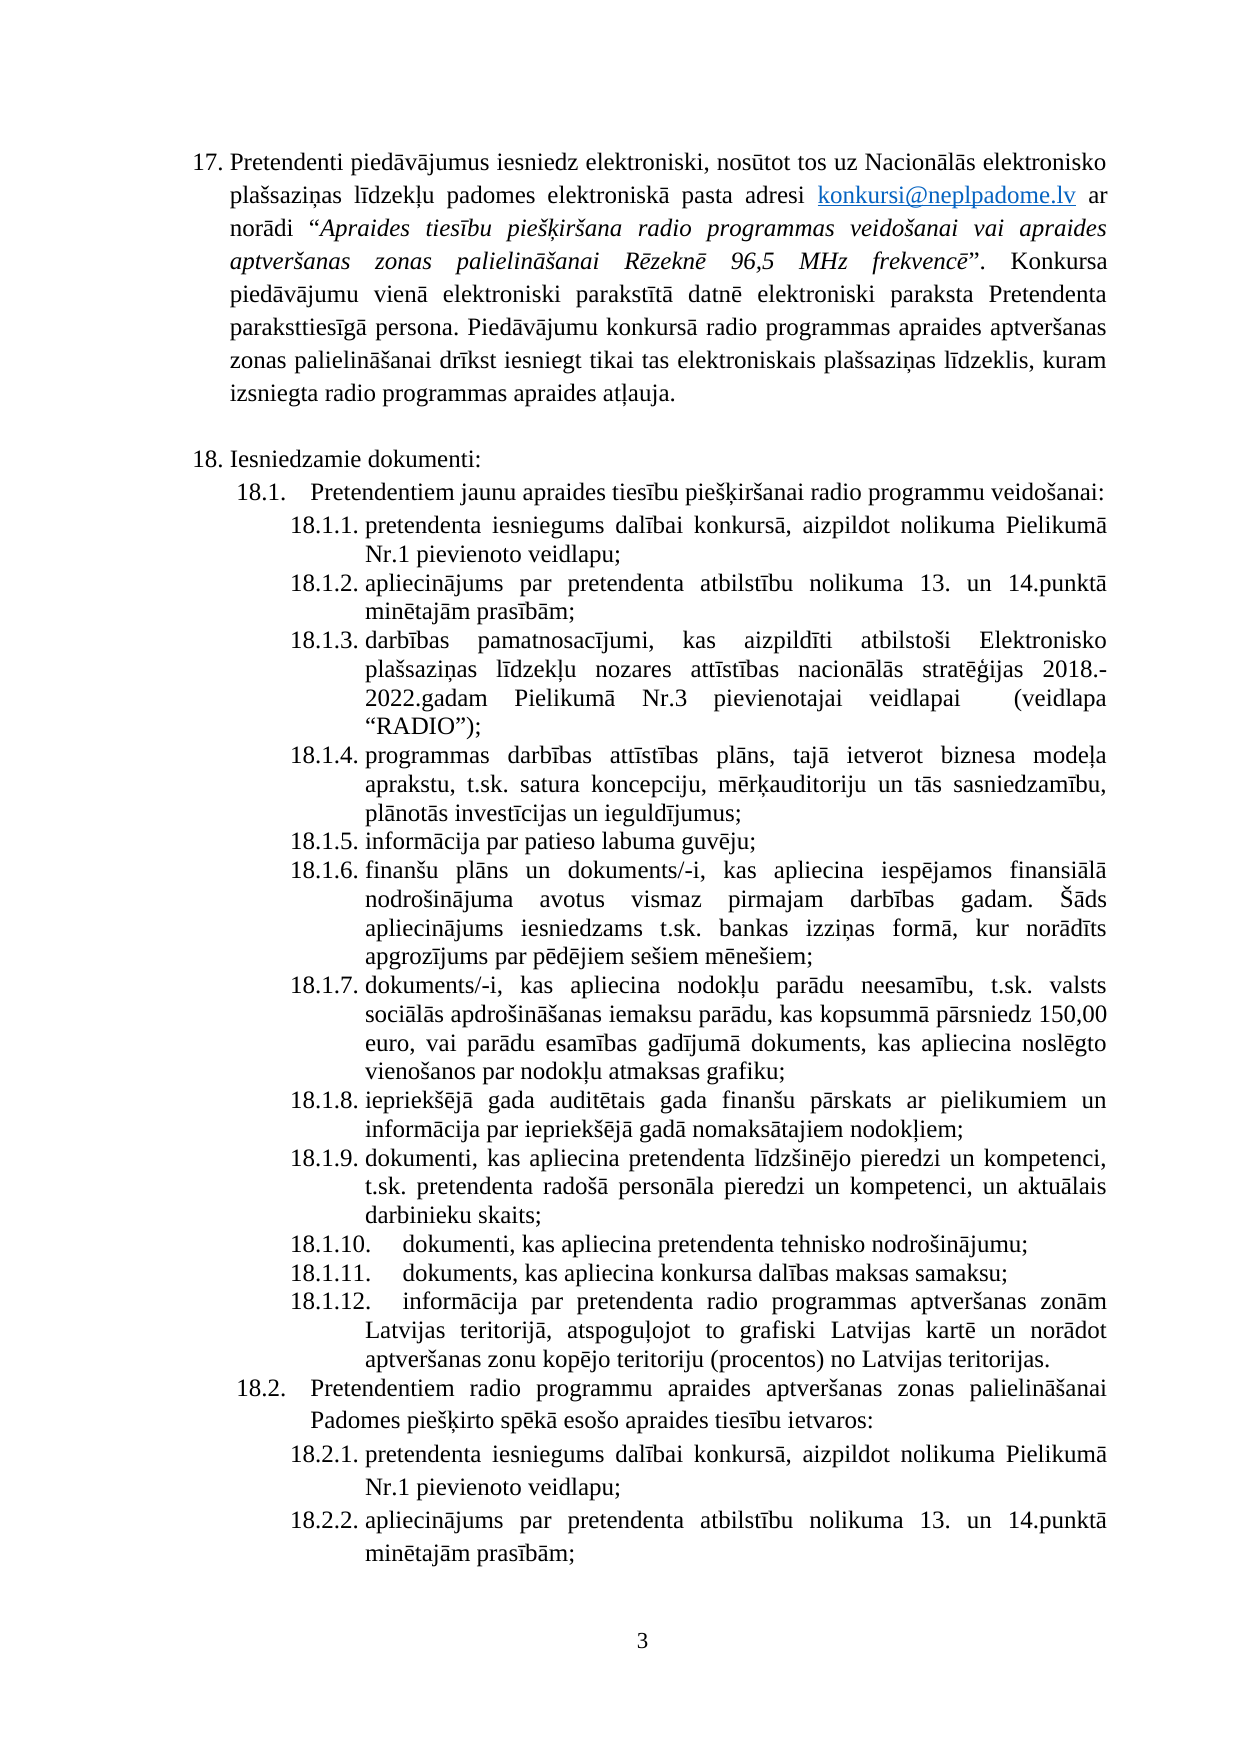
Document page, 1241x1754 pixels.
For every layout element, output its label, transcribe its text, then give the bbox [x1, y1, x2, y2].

list Pretendentiem radio programmu apraides aptveršanas zonas palielināšanai Padomes piešķirto spēkā esošo apraides tiesību ietvaros: [236, 1373, 1107, 1434]
list apliecinājums par pretendenta atbilstību nolikuma 13. un 14.punktā minētajām prasībām; [290, 1505, 1107, 1566]
list pretendenta iesniegums dalībai konkursā, aizpildot nolikuma Pielikumā Nr.1 pievienoto veidlapu; [290, 510, 1107, 568]
list informācija par pretendenta radio programmas aptveršanas zonām Latvijas teritorijā, atspoguļojot to grafiski Latvijas kartē un norādot aptveršanas zonu kopējo teritoriju (procentos) no Latvijas teritorijas. [290, 1286, 1107, 1373]
list dokumenti, kas apliecina pretendenta tehnisko nodrošinājumu; [290, 1229, 1107, 1258]
list iepriekšējā gada auditētais gada finanšu pārskats ar pielikumiem un informācija par iepriekšējā gadā nomaksātajiem nodokļiem; [290, 1085, 1107, 1143]
list Pretendentiem jaunu apraides tiesību piešķiršanai radio programmu veidošanai: [236, 477, 1107, 506]
list programmas darbības attīstības plāns, tajā ietverot biznesa modeļa aprakstu, t.sk. satura koncepciju, mērķauditoriju un tās sasniedzamību, plānotās investīcijas un ieguldījumus; [290, 740, 1107, 826]
list finanšu plāns un dokuments/-i, kas apliecina iespējamos finansiālā nodrošinājuma avotus vismaz pirmajam darbības gadam. Šāds apliecinājums iesniedzams t.sk. bankas izziņas formā, kur norādīts apgrozījums par pēdējiem sešiem mēnešiem; [290, 855, 1107, 970]
list informācija par patieso labuma guvēju; [290, 826, 1107, 855]
list pretendenta iesniegums dalībai konkursā, aizpildot nolikuma Pielikumā Nr.1 pievienoto veidlapu; [290, 1439, 1107, 1500]
list darbības pamatnosacījumi, kas aizpildīti atbilstoši Elektronisko plašsaziņas līdzekļu nozares attīstības nacionālās stratēģijas 2018.-2022.gadam Pielikumā Nr.3 pievienotajai veidlapai (veidlapa “RADIO”); [290, 625, 1107, 740]
list Pretendenti piedāvājumus iesniedz elektroniski, nosūtot tos uz Nacionālās elektronisko plašsaziņas līdzekļu padomes elektroniskā pasta adresi konkursi@neplpadome.lv ar norādi “Apraides tiesību piešķiršana radio programmas veidošanai vai apraides aptveršanas zonas palielināšanai Rēzeknē 96,5 MHz frekvencē”. Konkursa piedāvājumu vienā elektroniski parakstītā datnē elektroniski paraksta Pretendenta paraksttiesīgā persona. Piedāvājumu konkursā radio programmas apraides aptveršanas zonas palielināšanai drīkst iesniegt tikai tas elektroniskais plašsaziņas līdzeklis, kuram izsniegta radio programmas apraides atļauja. [192, 147, 1107, 407]
list dokuments, kas apliecina konkursa dalības maksas samaksu; [290, 1258, 1107, 1286]
list dokuments/-i, kas apliecina nodokļu parādu neesamību, t.sk. valsts sociālās apdrošināšanas iemaksu parādu, kas kopsummā pārsniedz 150,00 euro, vai parādu esamības gadījumā dokuments, kas apliecina noslēgto vienošanos par nodokļu atmaksas grafiku; [290, 970, 1107, 1085]
list apliecinājums par pretendenta atbilstību nolikuma 13. un 14.punktā minētajām prasībām; [290, 568, 1107, 625]
list Iesniedzamie dokumenti: [192, 444, 1107, 473]
list dokumenti, kas apliecina pretendenta līdzšinējo pieredzi un kompetenci, t.sk. pretendenta radošā personāla pieredzi un kompetenci, un aktuālais darbinieku skaits; [290, 1143, 1107, 1229]
